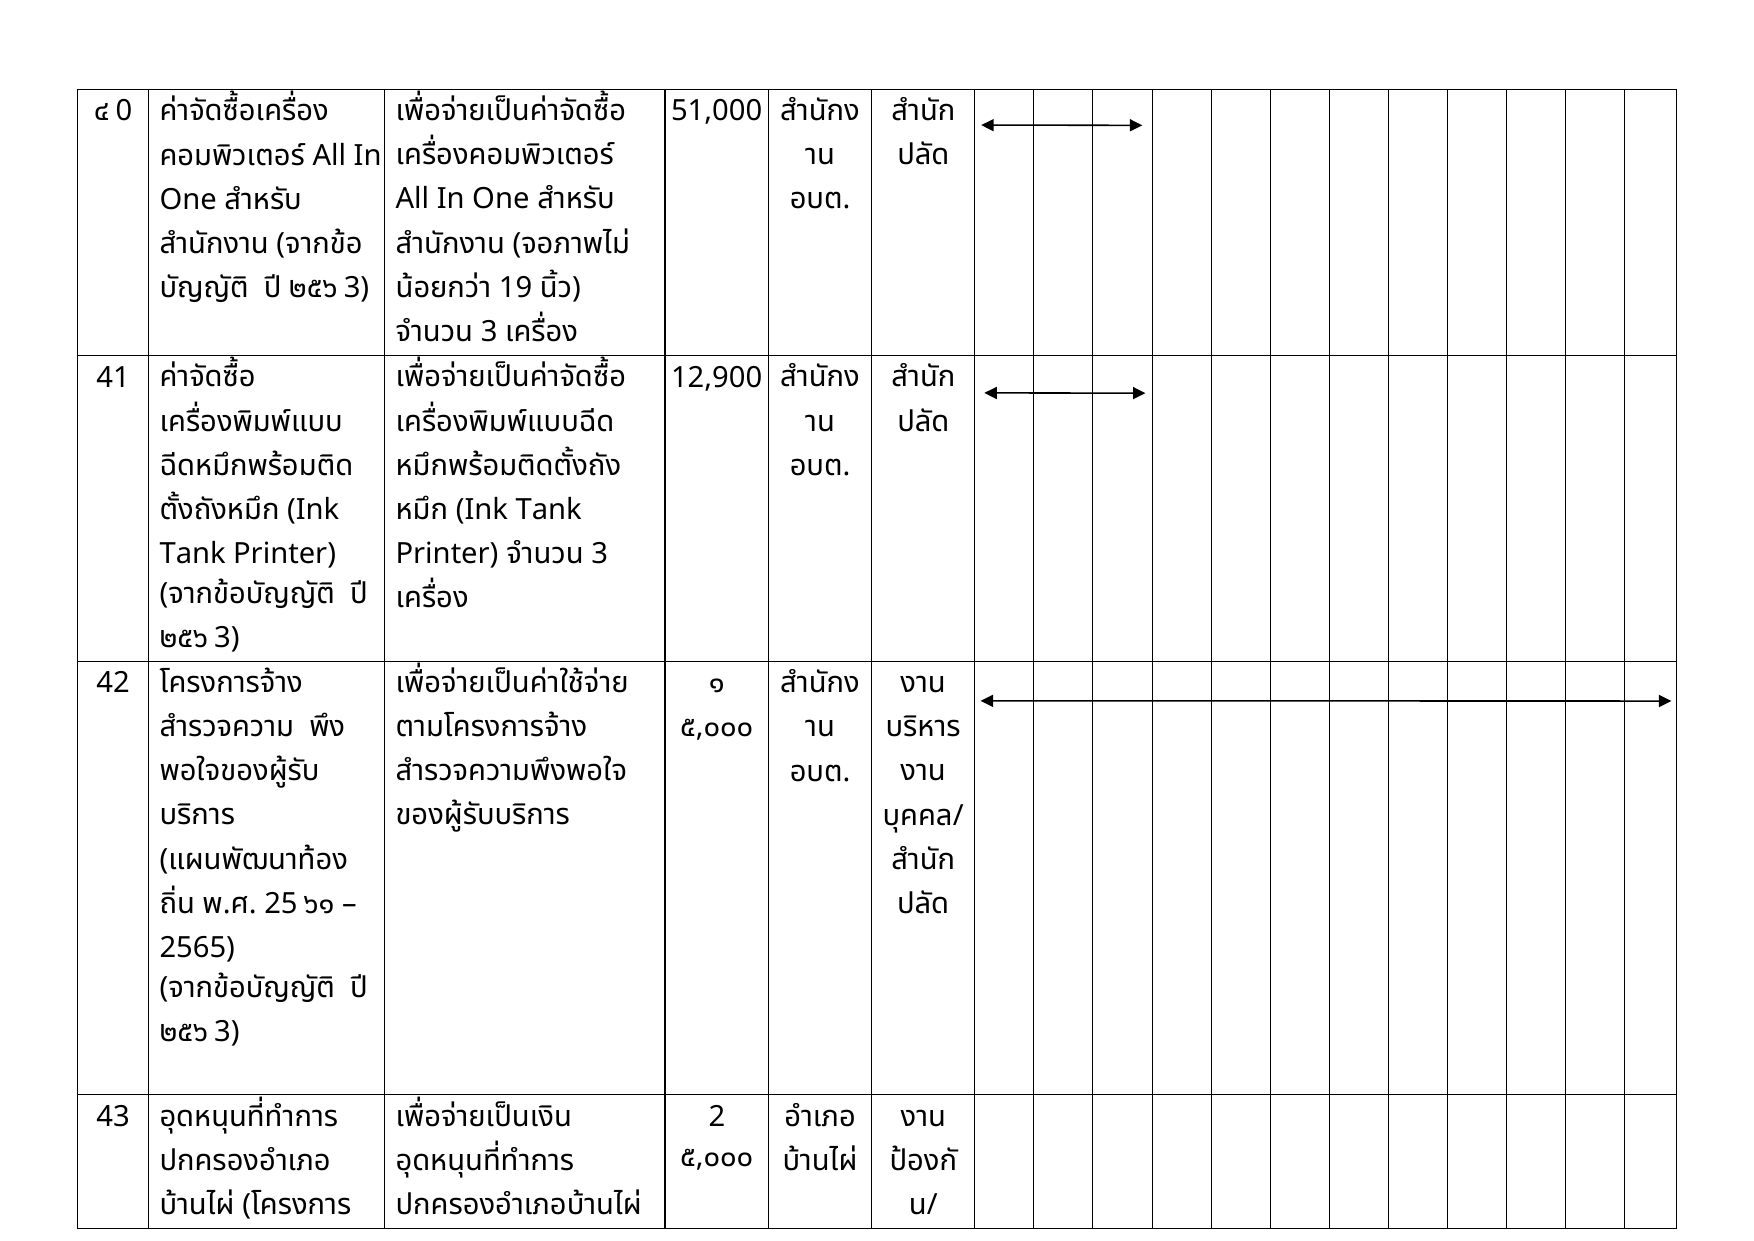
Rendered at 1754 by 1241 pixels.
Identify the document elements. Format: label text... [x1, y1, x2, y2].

table_cell สำนักปลัด [872, 90, 974, 355]
table_cell 12,900 [666, 356, 768, 661]
table_cell [1093, 1095, 1152, 1228]
table_cell [1566, 90, 1624, 355]
table_cell [1034, 662, 1092, 700]
table_cell [1625, 90, 1676, 355]
table_cell [1153, 1095, 1211, 1228]
table_cell [1271, 356, 1329, 661]
table_cell [1093, 702, 1152, 1094]
table_cell [1389, 90, 1447, 355]
table_cell [1625, 356, 1676, 661]
table_cell [1330, 702, 1388, 1094]
table_cell [1034, 702, 1092, 1094]
table_cell [1034, 126, 1092, 355]
table_cell สำนักงาน อบต. [769, 662, 871, 1094]
table_cell สำนักงาน อบต. [769, 90, 871, 355]
table_cell [1271, 662, 1329, 700]
table_cell 51,000 [666, 90, 768, 355]
table_cell [1093, 662, 1152, 700]
table_cell [1389, 356, 1447, 661]
table_cell [1271, 1095, 1329, 1228]
table_cell [975, 662, 1033, 1094]
table_cell [1507, 702, 1565, 1094]
table_cell อำเภอบ้านไผ่ [769, 1095, 871, 1228]
table_cell [1330, 662, 1388, 700]
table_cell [149, 1095, 384, 1228]
table_cell ค่าจัดซื้อเครื่องคอมพิวเตอร์ All In One สำหรับสำนักงาน (จากข้อบัญญัติ ปี ๒๕๖3) [149, 90, 384, 355]
table_cell [1389, 702, 1447, 1094]
table_cell [1448, 1095, 1506, 1228]
table_cell [1034, 356, 1092, 392]
table_cell [1034, 394, 1092, 661]
table_cell [1330, 90, 1388, 355]
table_cell 42 [78, 662, 148, 1094]
table_cell [1271, 90, 1329, 355]
table_cell [1034, 90, 1092, 124]
table_cell [1212, 356, 1270, 661]
table_cell 41 [78, 356, 148, 661]
table_cell สำนักงาน อบต. [769, 356, 871, 661]
table_cell เพื่อจ่ายเป็นค่าจัดซื้อเครื่องพิมพ์แบบฉีดหมึกพร้อมติดตั้งถังหมึก (Ink Tank Printer) จำนวน 3 เครื่อง [385, 356, 664, 661]
table_cell [1566, 1095, 1624, 1228]
table_cell สำนักปลัด [872, 356, 974, 661]
table_cell [1330, 356, 1388, 661]
table_cell ค่าจัดซื้อเครื่องพิมพ์แบบ ฉีดหมึกพร้อมติดตั้งถังหมึก (Ink Tank Printer) (จากข้อบัญญัติ ปี ๒๕๖3) [149, 356, 384, 661]
table_cell เพื่อจ่ายเป็นค่าจัดซื้อเครื่องคอมพิวเตอร์ All In One สำหรับสำนักงาน (จอภาพไม่น้อยกว่า 19 นิ้ว) จำนวน 3 เครื่อง [385, 90, 664, 355]
table_cell งานบริหาร งานบุคคล/ สำนักปลัด [872, 662, 974, 1094]
table_cell [1625, 1095, 1676, 1228]
table_cell [1093, 356, 1152, 661]
table_cell [1093, 90, 1152, 355]
table_cell ๔0 [78, 90, 148, 355]
table_cell [1448, 356, 1506, 661]
table_cell [1566, 662, 1624, 700]
table_cell [1212, 662, 1270, 700]
table_cell ๑๕,๐๐๐ [666, 662, 768, 1094]
table_cell 43 [78, 1095, 148, 1228]
table_cell [1212, 702, 1270, 1094]
table_cell [1389, 1095, 1447, 1228]
table_cell [975, 90, 1033, 355]
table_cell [872, 1095, 974, 1228]
table_cell [1153, 90, 1211, 355]
table_cell [1566, 356, 1624, 661]
table_cell [1153, 356, 1211, 661]
table_cell [1625, 662, 1676, 1094]
table_cell [1507, 662, 1565, 700]
table_cell [1212, 1095, 1270, 1228]
table_cell [1566, 702, 1624, 1094]
table_cell [1389, 662, 1447, 700]
table_cell [975, 356, 1033, 661]
table_cell [1212, 90, 1270, 355]
table_cell [1448, 662, 1506, 700]
table_cell [1448, 702, 1506, 1094]
table_cell [1507, 90, 1565, 355]
table_cell [975, 1095, 1033, 1228]
table_cell [1448, 90, 1506, 355]
table_cell [1034, 1095, 1092, 1228]
table_cell [1153, 702, 1211, 1094]
table_cell [1271, 702, 1329, 1094]
table_cell โครงการจ้างสำรวจความ พึงพอใจของผู้รับบริการ (แผนพัฒนาท้องถิ่น พ.ศ. 25๖๑ – 2565) (จากข้อบัญญัติ ปี ๒๕๖3) [149, 662, 384, 1094]
table_cell [1507, 356, 1565, 661]
table_cell [1507, 1095, 1565, 1228]
table_cell [1330, 1095, 1388, 1228]
table_cell [1153, 662, 1211, 700]
table_cell เพื่อจ่ายเป็นค่าใช้จ่ายตามโครงการจ้างสำรวจความพึงพอใจของผู้รับบริการ [385, 662, 664, 1094]
table_cell 2๕,๐๐๐ [666, 1095, 768, 1228]
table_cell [385, 1095, 664, 1228]
